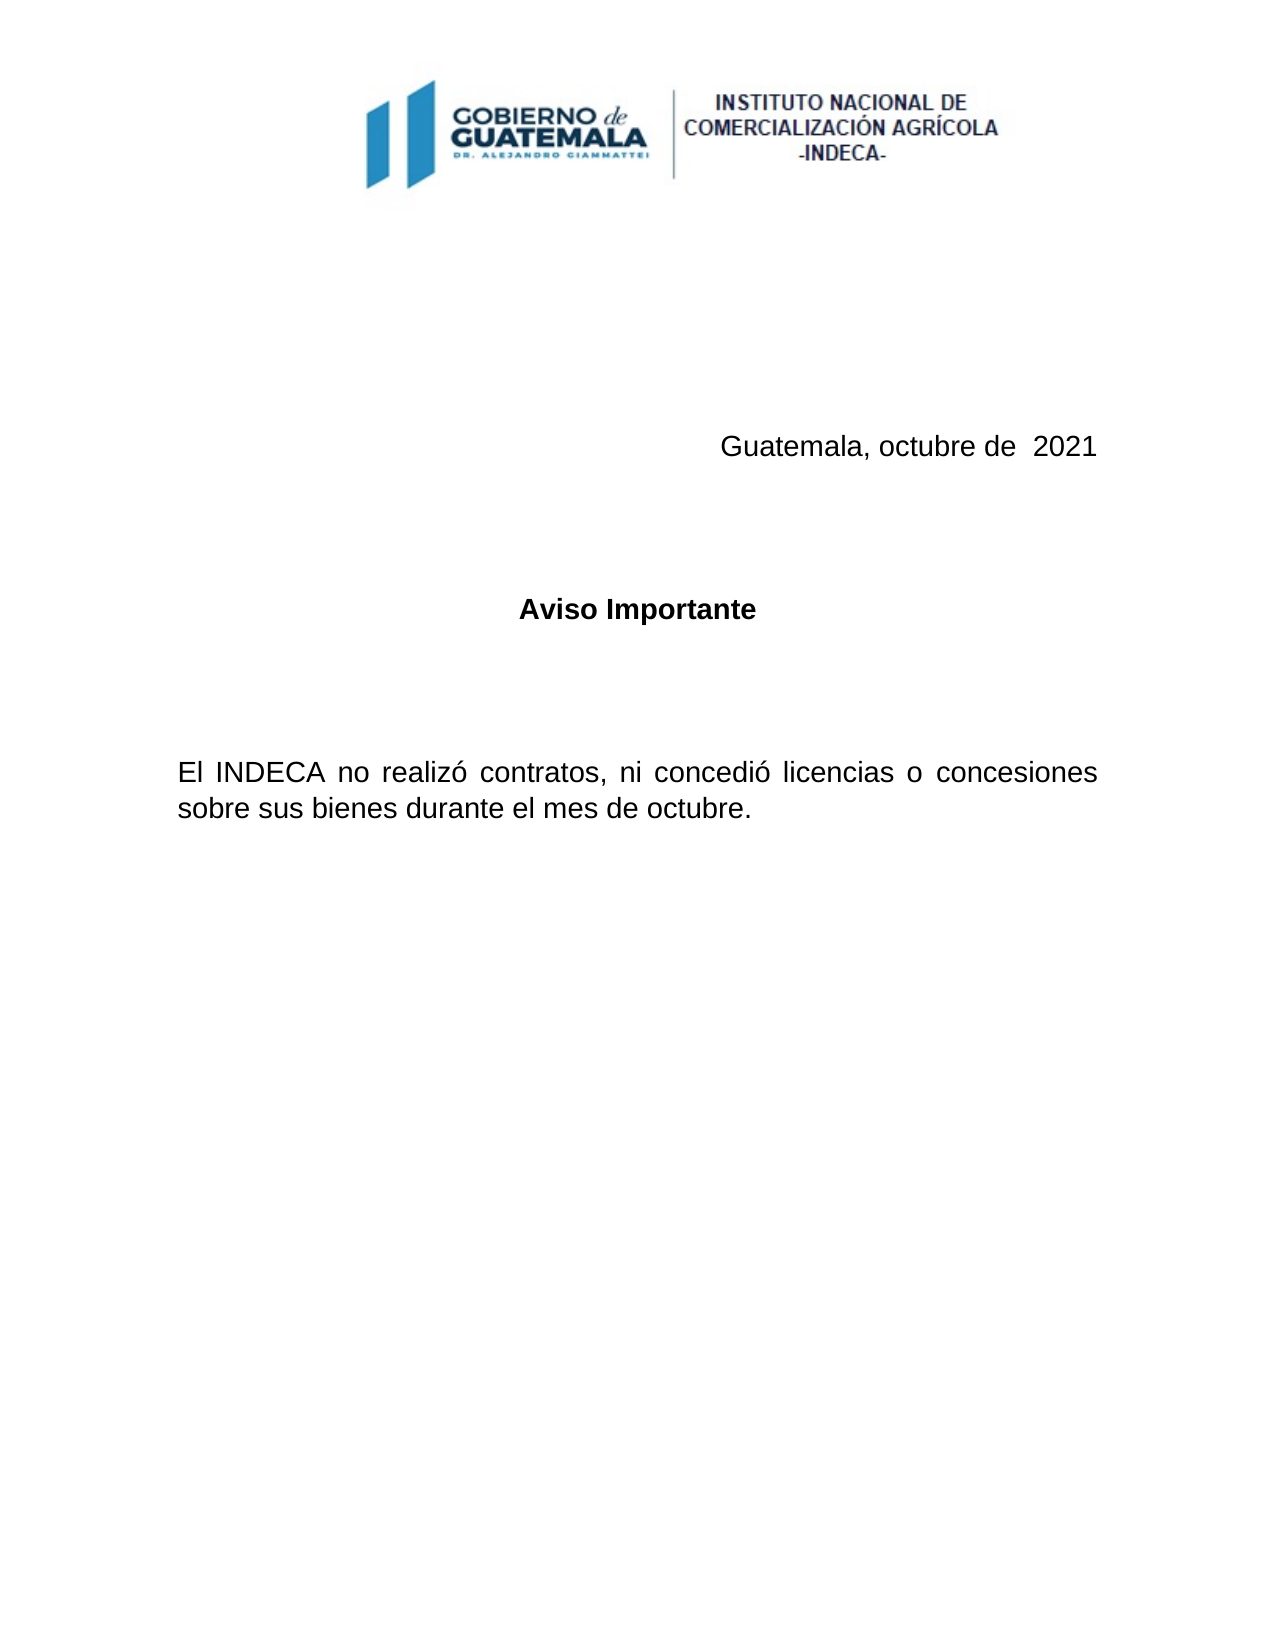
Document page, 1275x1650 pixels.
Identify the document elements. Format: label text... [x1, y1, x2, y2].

text Guatemala, octubre de 2021 [177, 429, 1098, 462]
text El INDECA no realizó contratos, ni concedió licencias o concesiones sobre sus bienes durante el mes de octubre. [177, 755, 1098, 824]
picture [340, 61, 1030, 219]
text Aviso Importante [177, 592, 1098, 625]
